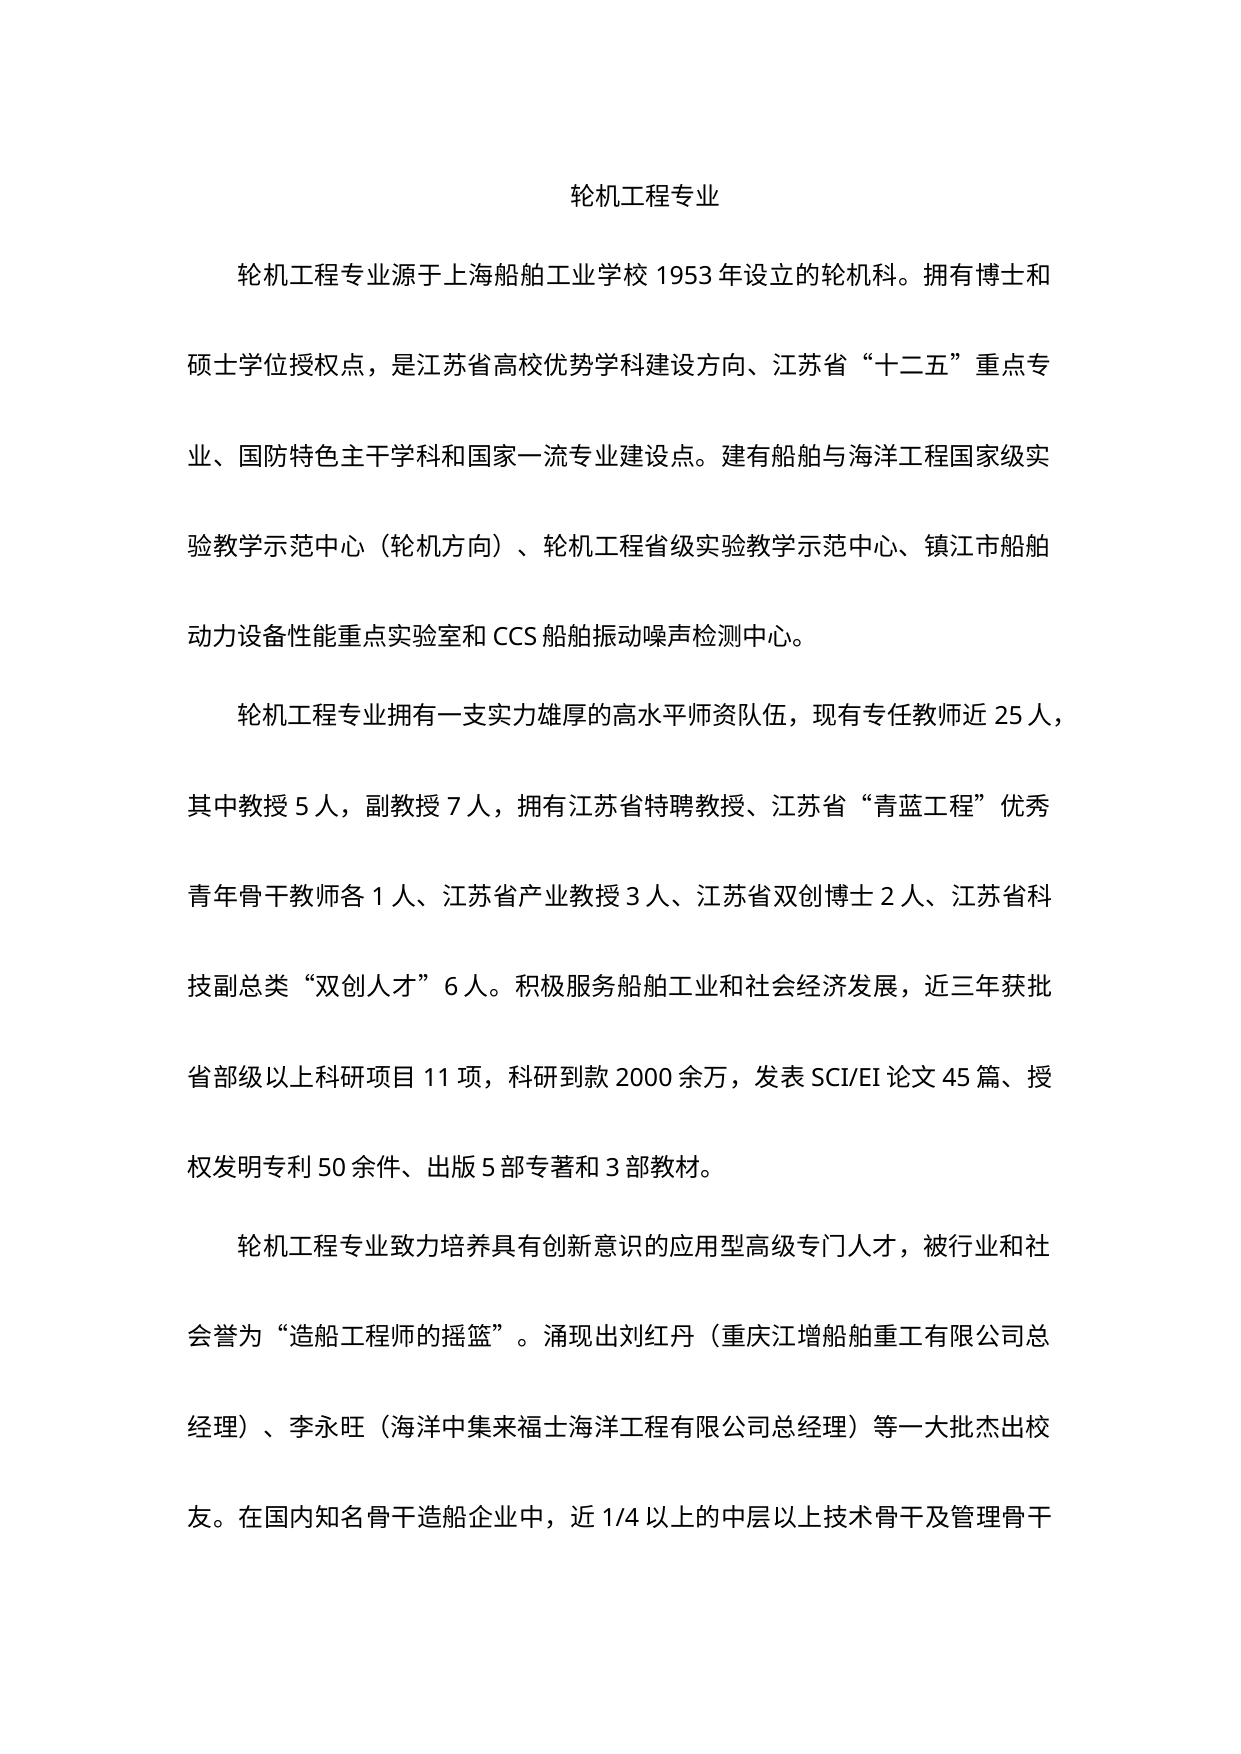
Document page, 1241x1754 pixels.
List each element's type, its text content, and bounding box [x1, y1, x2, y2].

text 轮机工程专业源于上海船舶工业学校1953年设立的轮机科。拥有博士和硕士学位授权点，是江苏省高校优势学科建设方向、江苏省“十二五”重点专业、国防特色主干学科和国家一流专业建设点。建有船舶与海洋工程国家级实验教学示范中心（轮机方向）、轮机工程省级实验教学示范中心、镇江市船舶动力设备性能重点实验室和CCS船舶振动噪声检测中心。 [187, 241, 1053, 667]
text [187, 1212, 1053, 1548]
text 轮机工程专业拥有一支实力雄厚的高水平师资队伍，现有专任教师近25人，其中教授5人，副教授7人，拥有江苏省特聘教授、江苏省“青蓝工程”优秀青年骨干教师各1人、江苏省产业教授3人、江苏省双创博士2人、江苏省科技副总类“双创人才”6人。积极服务船舶工业和社会经济发展，近三年获批省部级以上科研项目11项，科研到款2000余万，发表SCI/EI论文45篇、授权发明专利50余件、出版5部专著和3部教材。 [187, 681, 1053, 1198]
text 轮机工程专业 [187, 162, 1053, 227]
